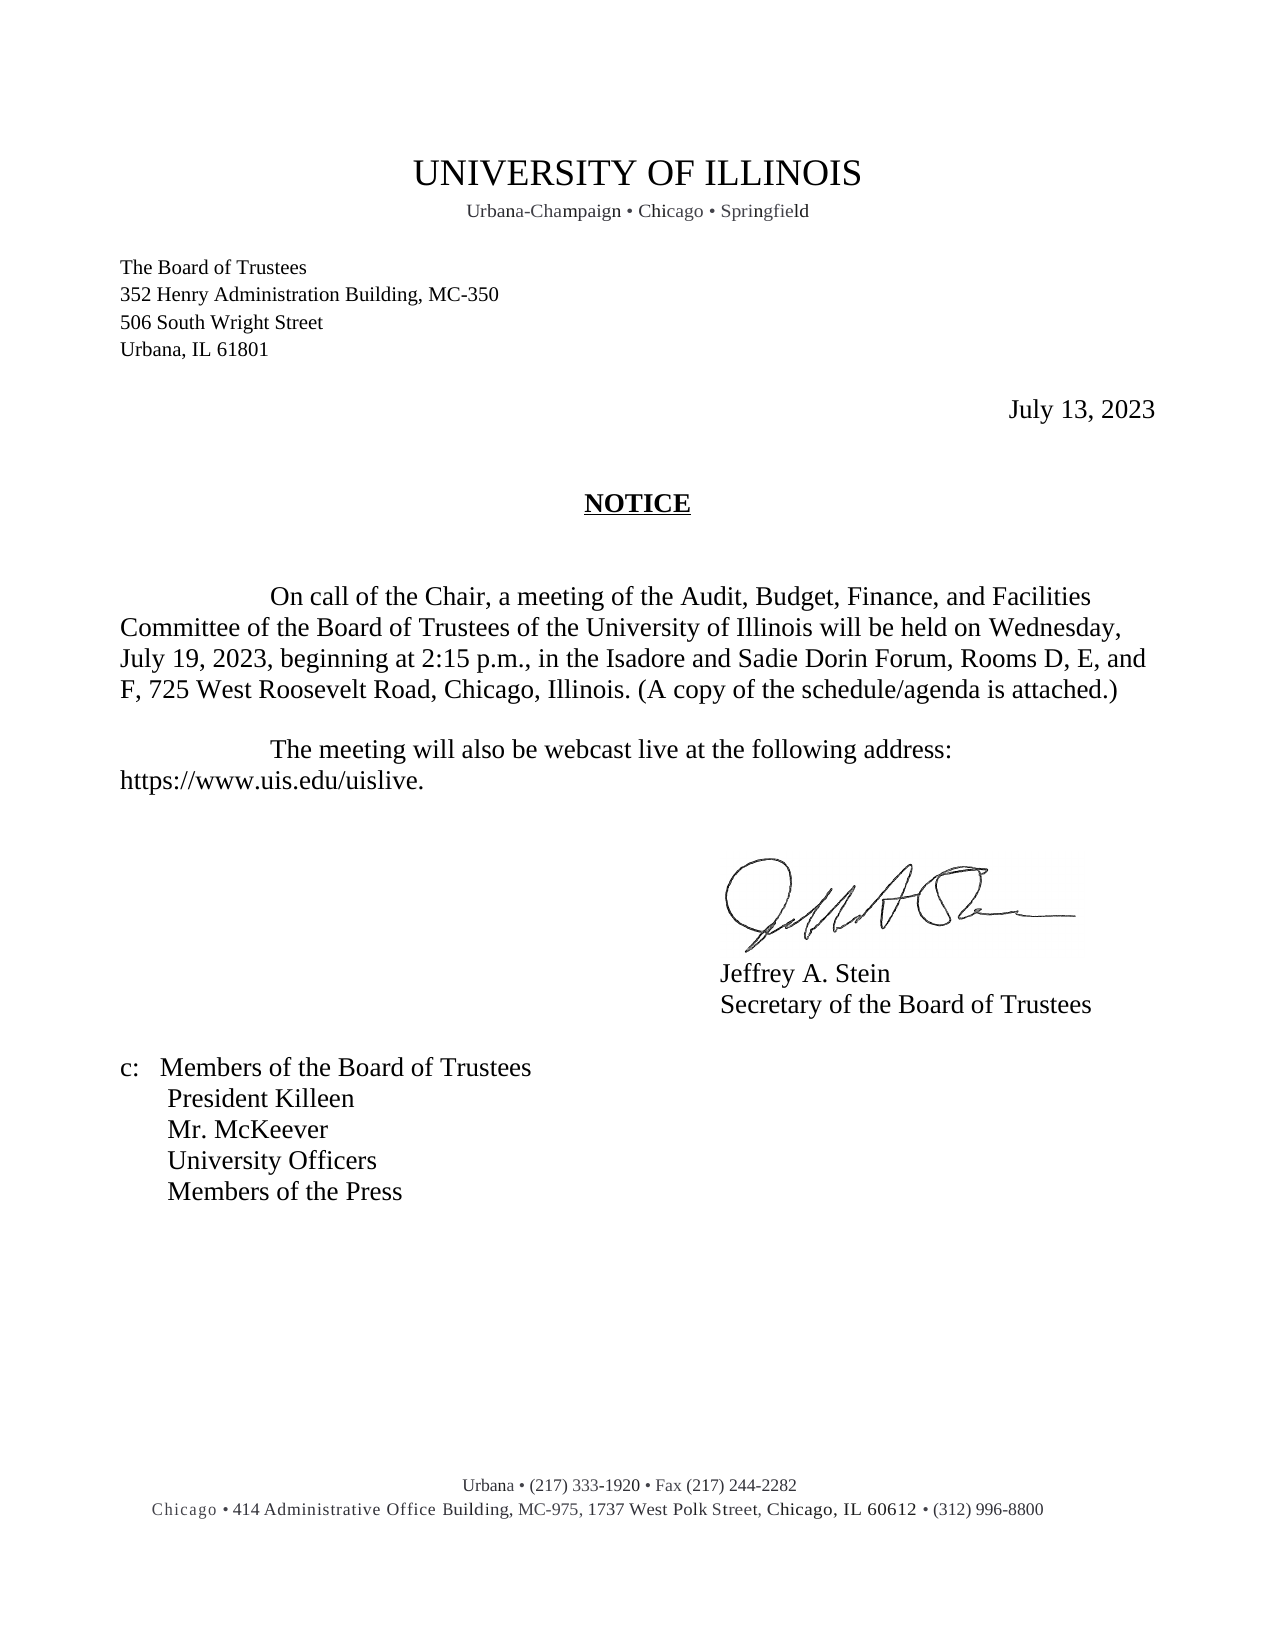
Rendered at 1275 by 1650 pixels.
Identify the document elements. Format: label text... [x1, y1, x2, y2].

text Urbana-Champaign • Chicago • Springfield [120, 199, 1155, 221]
text UNIVERSITY OF ILLINOIS [120, 150, 1155, 193]
text 506 South Wright Street [120, 310, 1155, 334]
text The meeting will also be webcast live at the following address: [195, 733, 1155, 764]
text Mr. McKeever [120, 1113, 1155, 1144]
text NOTICE [120, 487, 1155, 518]
text The Board of Trustees [120, 254, 1155, 279]
text Urbana, IL 61801 [120, 337, 1155, 361]
text 352 Henry Administration Building, MC-350 [120, 282, 1155, 306]
text University Officers [120, 1144, 1155, 1175]
text c: Members of the Board of Trustees [120, 1051, 1155, 1082]
text July 13, 2023 [120, 393, 1155, 424]
picture [720, 851, 1085, 958]
text Jeffrey A. Stein Secretary of the Board of Trustees [120, 957, 1155, 1020]
text On call of the Chair, a meeting of the Audit, Budget, Finance, and Facilities Committee of the Board of Trustees of the University of Illinois will be held on Wednesday, July 19, 2023, beginning at 2:15 p.m., in the Isadore and Sadie Dorin Forum, Rooms D, E, and F, 725 West Roosevelt Road, Chicago, Illinois. (A copy of the schedule/agenda is attached.) [120, 580, 1155, 705]
text President Killeen [120, 1082, 1155, 1113]
text https://www.uis.edu/uislive. [120, 764, 1155, 795]
text Members of the Press [120, 1175, 1155, 1207]
